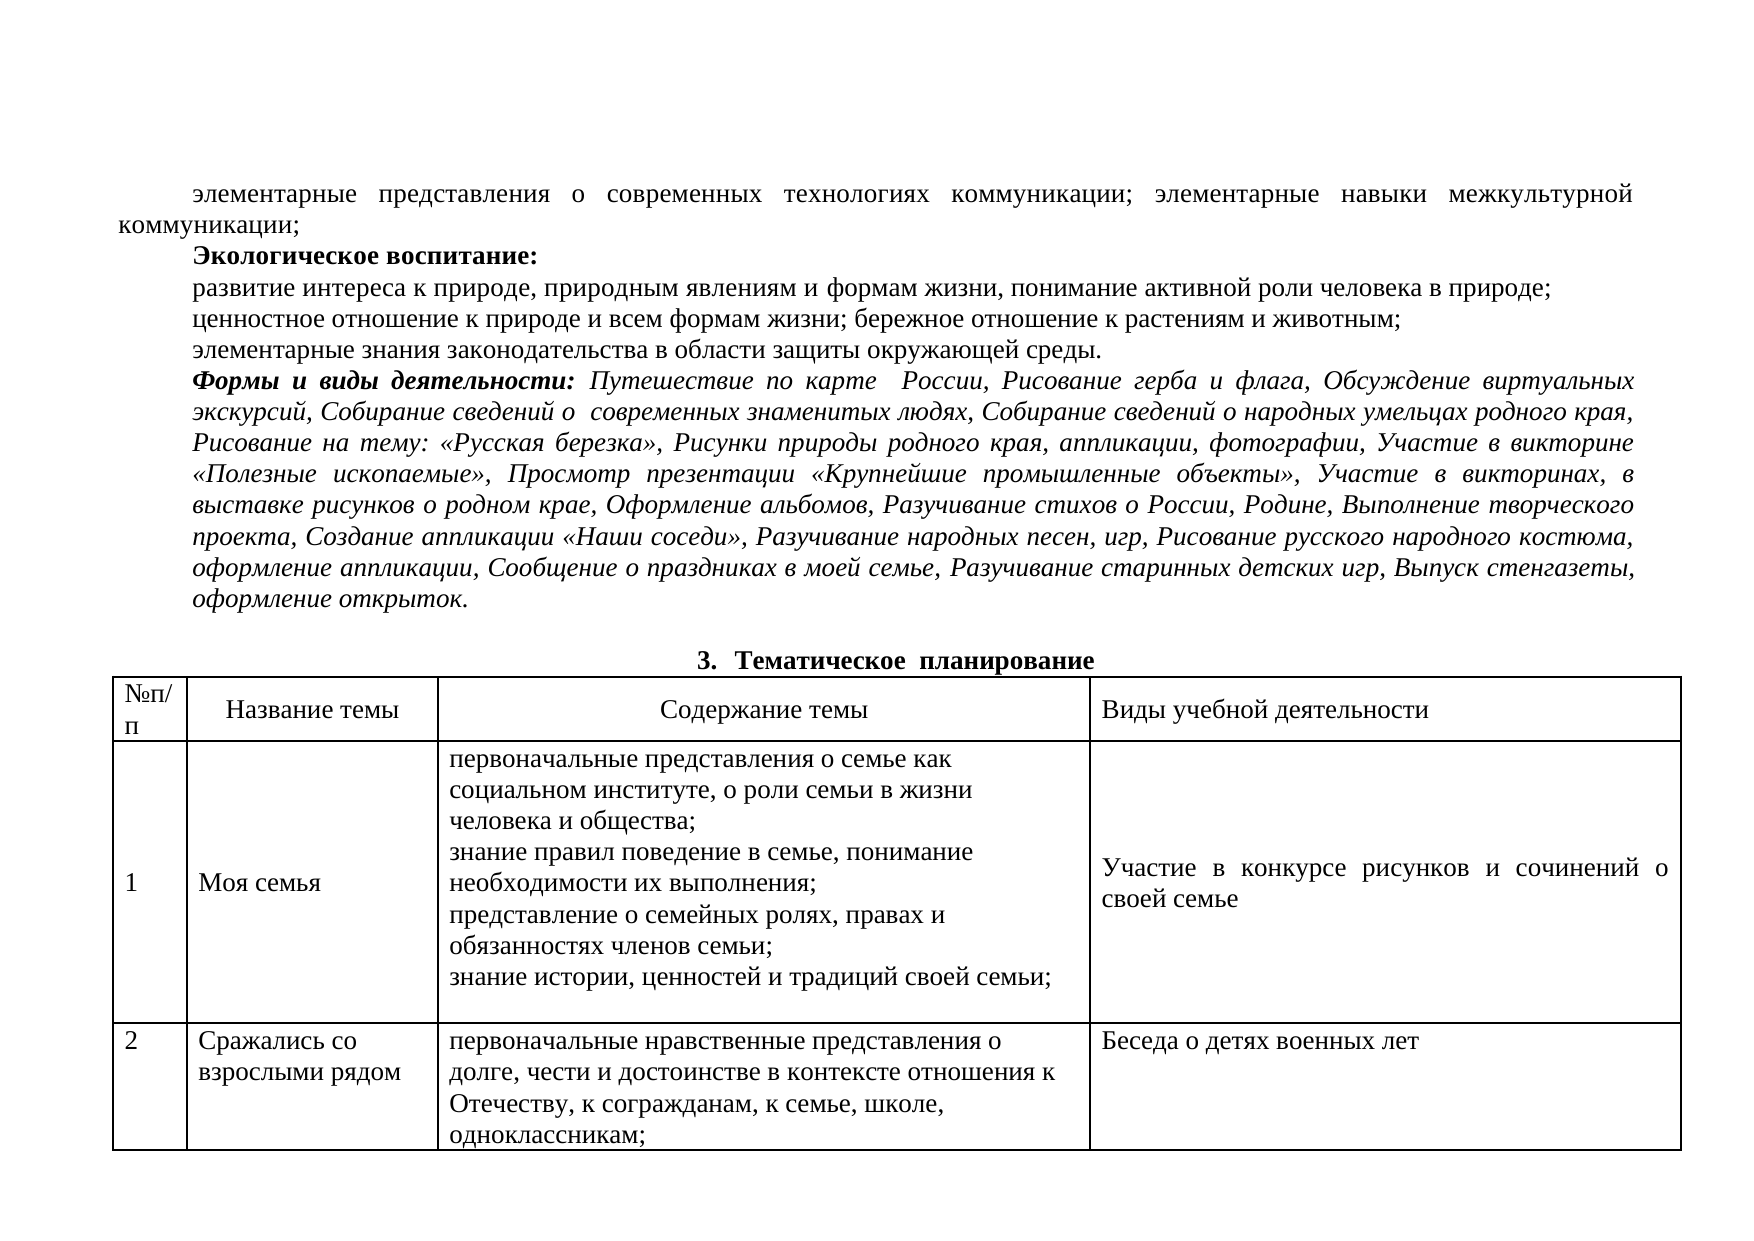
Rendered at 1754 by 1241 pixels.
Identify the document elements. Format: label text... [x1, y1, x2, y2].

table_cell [1091, 1024, 1680, 1149]
table_header №п/п [114, 678, 186, 740]
table_cell 1 [114, 742, 186, 1022]
text развитие интереса к природе, природным явлениям и формам жизни, понимание активной роли человека в природе; [118, 271, 1636, 302]
text Формы и виды деятельности: Путешествие по карте России, Рисование герба и флага, Обсуждение виртуальных экскурсий, Собирание сведений о современных знаменитых людях, Собирание сведений о народных умельцах родного края, Рисование на тему: «Русская березка», Рисунки природы родного края, аппликации, фотографии, Участие в викторине «Полезные ископаемые», Просмотр презентации «Крупнейшие промышленные объекты», Участие в викторинах, в выставке рисунков о родном крае, Оформление альбомов, Разучивание стихов о России, Родине, Выполнение творческого проекта, Создание аппликации «Наши соседи», Разучивание народных песен, игр, Рисование русского народного костюма, оформление аппликации, Сообщение о праздниках в моей семье, Разучивание старинных детских игр, Выпуск стенгазеты, оформление открыток. [192, 364, 1636, 613]
table_cell 2 [114, 1024, 186, 1149]
table_header Содержание темы [439, 678, 1089, 740]
text Экологическое воспитание: [118, 239, 1636, 271]
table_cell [439, 1024, 1089, 1149]
text элементарные представления о современных технологиях коммуникации; элементарные навыки межкультурной коммуникации; [118, 177, 1636, 239]
table_cell Участие в конкурсе рисунков и сочинений о своей семье [1091, 742, 1680, 1022]
text ценностное отношение к природе и всем формам жизни; бережное отношение к растениям и животным; [118, 302, 1636, 333]
table_header Название темы [188, 678, 437, 740]
table_cell первоначальные представления о семье как социальном институте, о роли семьи в жизни человека и общества; знание правил поведение в семье, понимание необходимости их выполнения; представление о семейных ролях, правах и обязанностях членов семьи; знание истории, ценностей и традиций своей семьи; [439, 742, 1089, 1022]
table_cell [188, 1024, 437, 1149]
table_cell Моя семья [188, 742, 437, 1022]
list Тематическое планирование [156, 644, 1636, 676]
text элементарные знания законодательства в области защиты окружающей среды. [118, 333, 1636, 364]
table_header Виды учебной деятельности [1091, 678, 1680, 740]
